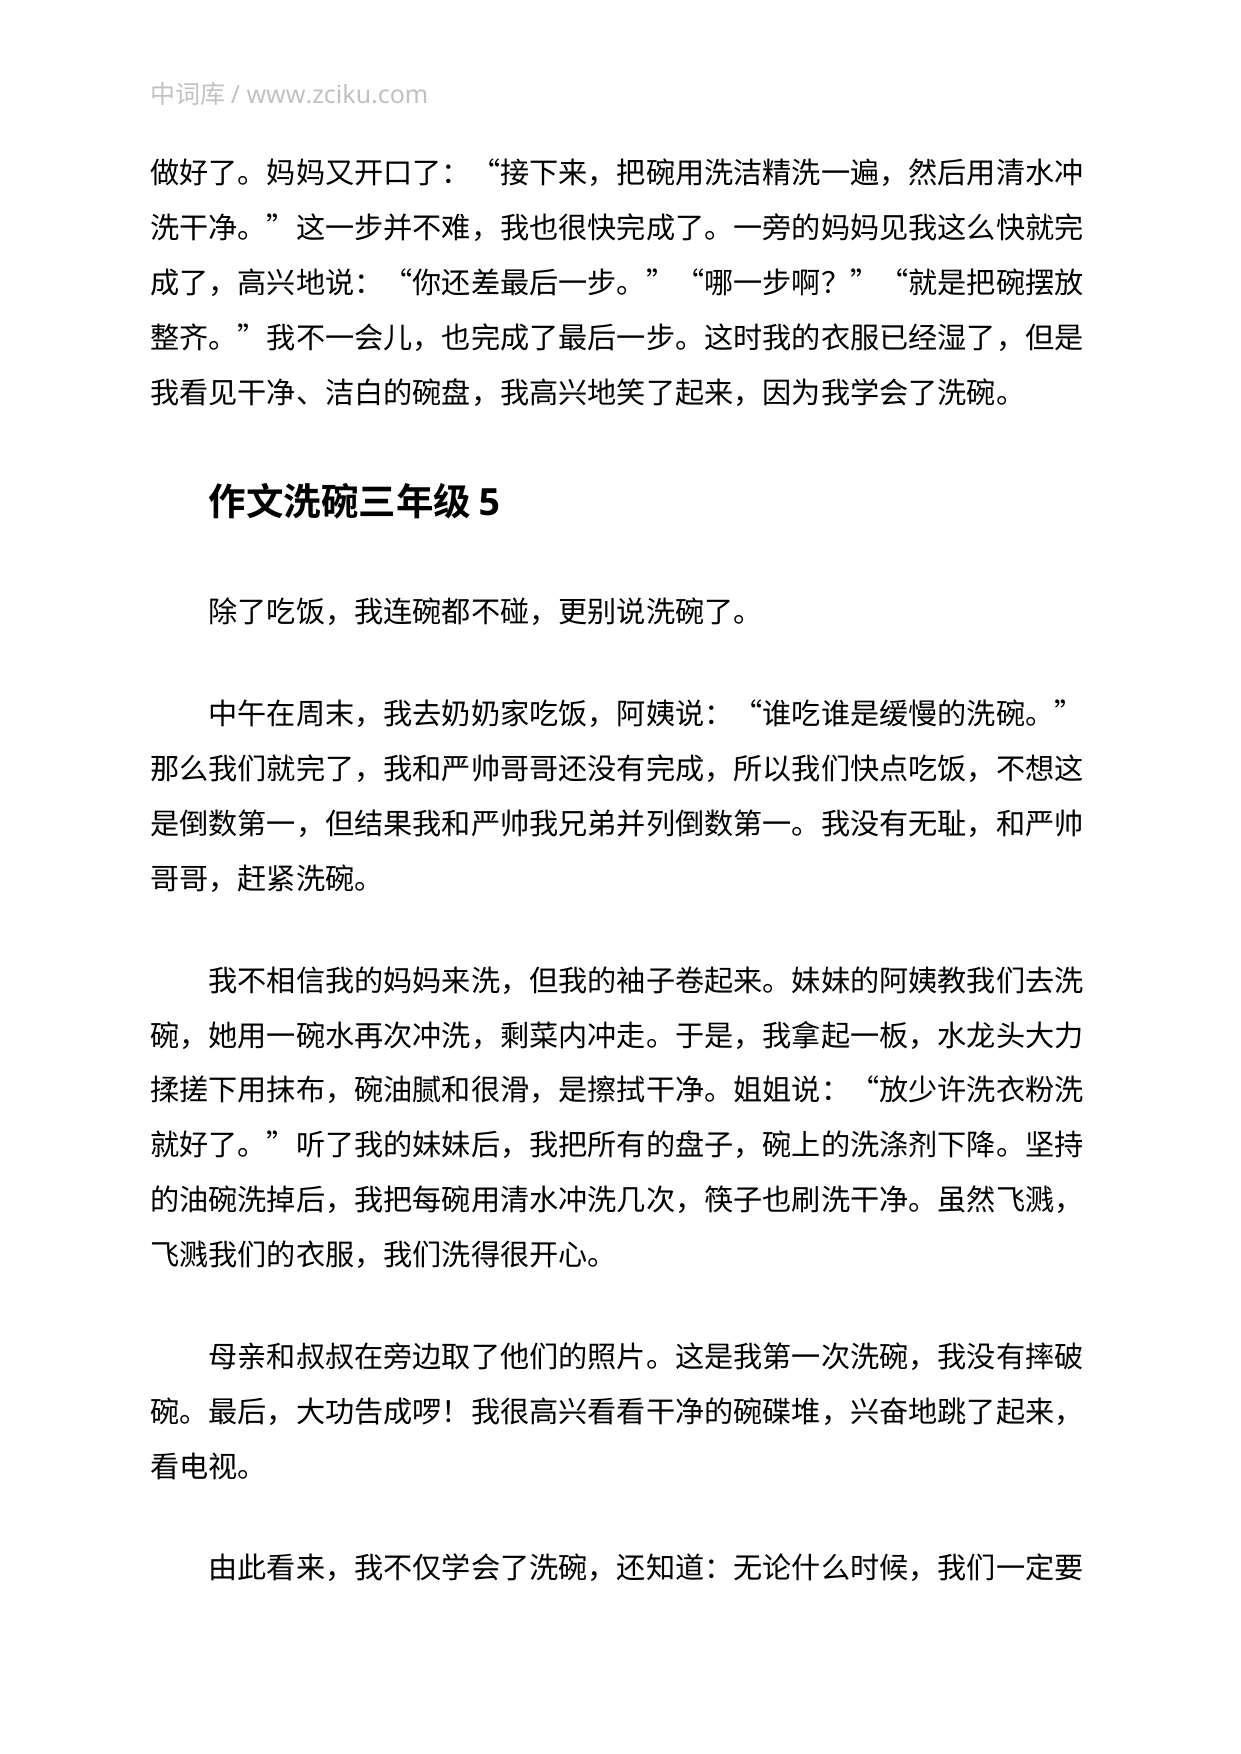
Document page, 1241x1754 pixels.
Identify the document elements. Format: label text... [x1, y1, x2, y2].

text 我不相信我的妈妈来洗，但我的袖子卷起来。妹妹的阿姨教我们去洗碗，她用一碗水再次冲洗，剩菜内冲走。于是，我拿起一板，水龙头大力揉搓下用抹布，碗油腻和很滑，是擦拭干净。姐姐说：“放少许洗衣粉洗就好了。”听了我的妹妹后，我把所有的盘子，碗上的洗涤剂下降。坚持的油碗洗掉后，我把每碗用清水冲洗几次，筷子也刷洗干净。虽然飞溅，飞溅我们的衣服，我们洗得很开心。 [150, 957, 1090, 1274]
text 除了吃饭，我连碗都不碰，更别说洗碗了。 [150, 589, 1090, 631]
text 母亲和叔叔在旁边取了他们的照片。这是我第一次洗碗，我没有摔破碗。最后，大功告成啰！我很高兴看看干净的碗碟堆，兴奋地跳了起来，看电视。 [150, 1333, 1090, 1486]
text 中午在周末，我去奶奶家吃饭，阿姨说：“谁吃谁是缓慢的洗碗。”那么我们就完了，我和严帅哥哥还没有完成，所以我们快点吃饭，不想这是倒数第一，但结果我和严帅我兄弟并列倒数第一。我没有无耻，和严帅哥哥，赶紧洗碗。 [150, 691, 1090, 898]
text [150, 1545, 1090, 1587]
text 作文洗碗三年级5 [150, 471, 1090, 526]
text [150, 150, 1090, 412]
